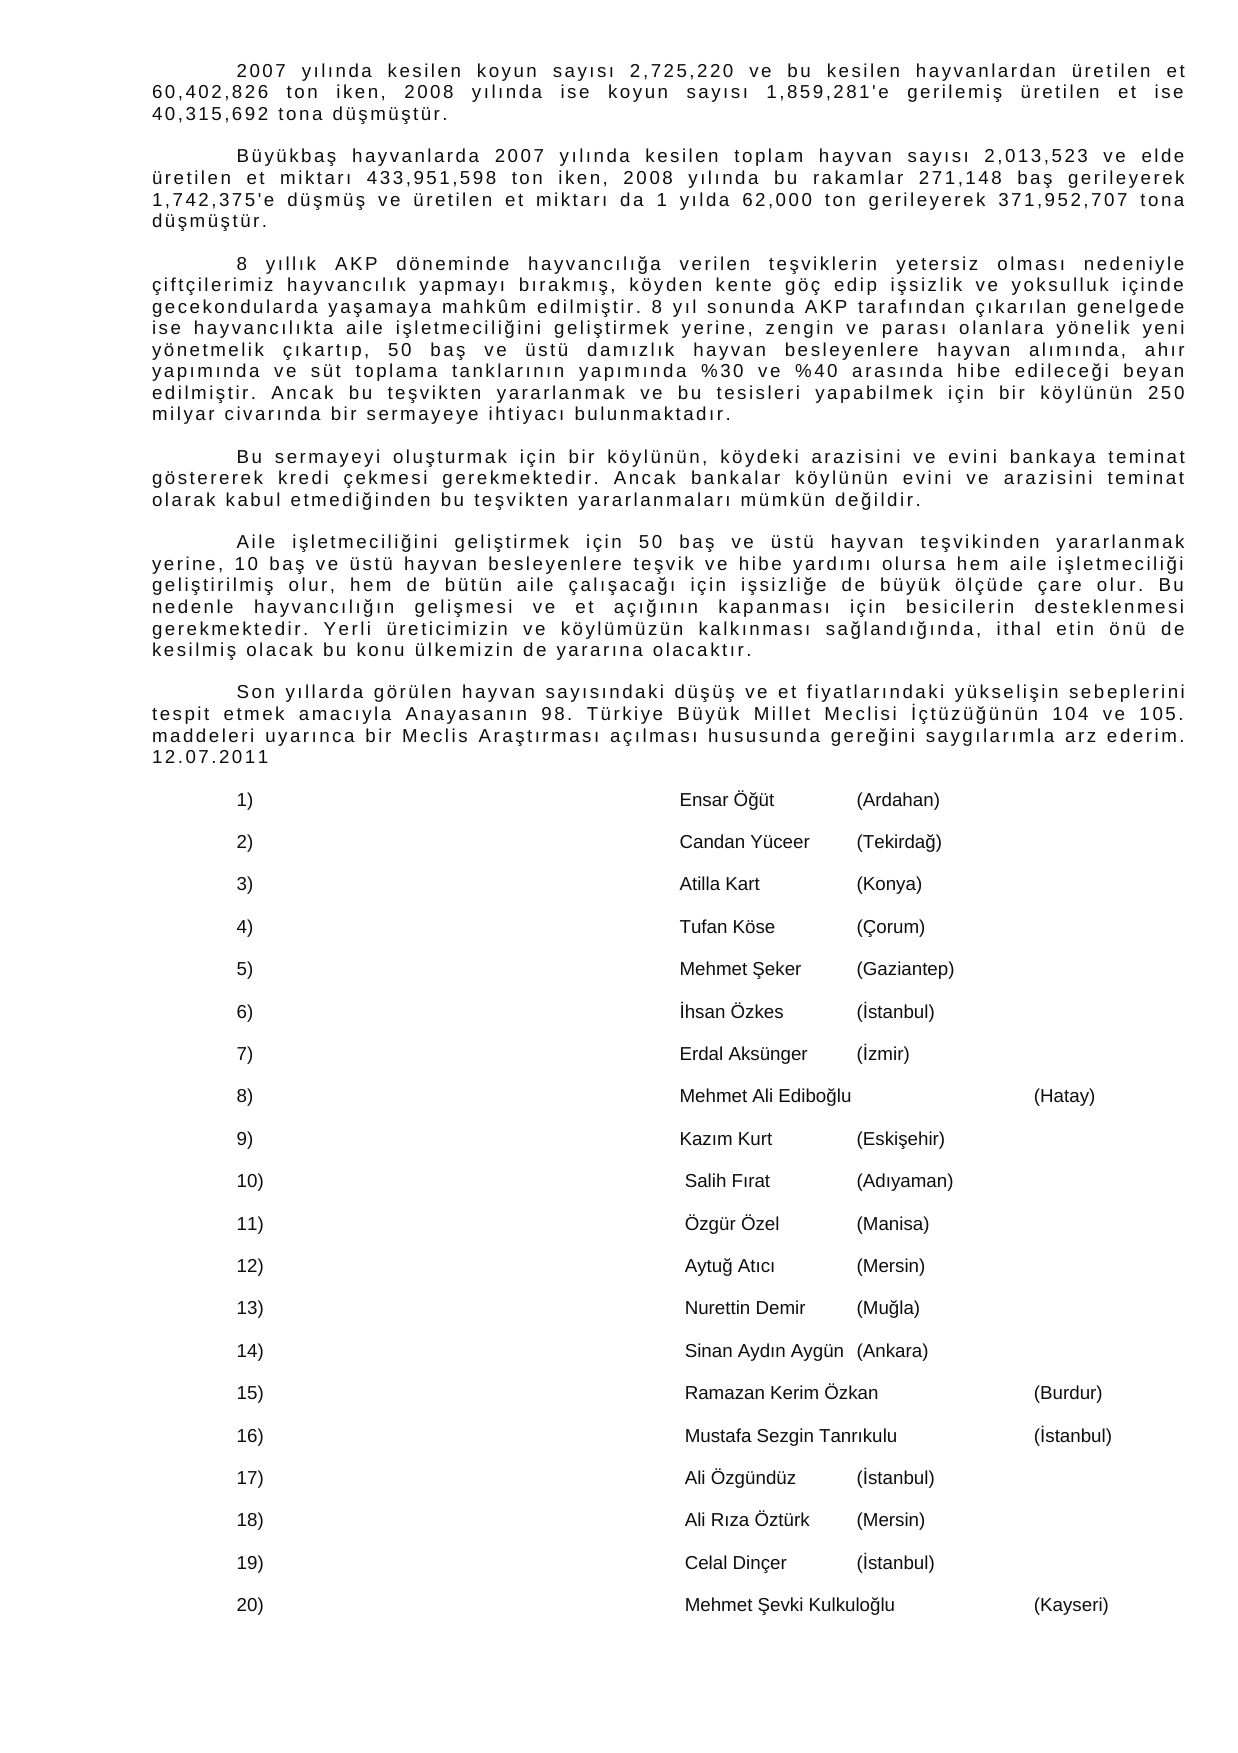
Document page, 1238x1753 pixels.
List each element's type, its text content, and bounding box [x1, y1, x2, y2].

list Erdal Aksünger (İzmir) [148, 1043, 1190, 1064]
list Candan Yüceer (Tekirdağ) [148, 831, 1190, 852]
list Ali Özgündüz (İstanbul) [148, 1467, 1190, 1488]
list Mehmet Ali Ediboğlu (Hatay) [148, 1085, 1190, 1107]
text Bu sermayeyi oluşturmak için bir köylünün, köydeki arazisini ve evini bankaya teminat göstererek kredi çekmesi gerekmektedir. Ancak bankalar köylünün evini ve arazisini teminat olarak kabul etmediğinden bu teşvikten yararlanmaları mümkün değildir. [152, 446, 1186, 510]
list Ali Rıza Öztürk (Mersin) [148, 1509, 1190, 1531]
text Büyükbaş hayvanlarda 2007 yılında kesilen toplam hayvan sayısı 2,013,523 ve elde üretilen et miktarı 433,951,598 ton iken, 2008 yılında bu rakamlar 271,148 baş gerileyerek 1,742,375'e düşmüş ve üretilen et miktarı da 1 yılda 62,000 ton gerileyerek 371,952,707 tona düşmüştür. [152, 145, 1186, 231]
list Kazım Kurt (Eskişehir) [148, 1128, 1190, 1149]
list Nurettin Demir (Muğla) [148, 1297, 1190, 1319]
list Atilla Kart (Konya) [148, 873, 1190, 895]
text Aile işletmeciliğini geliştirmek için 50 baş ve üstü hayvan teşvikinden yararlanmak yerine, 10 baş ve üstü hayvan besleyenlere teşvik ve hibe yardımı olursa hem aile işletmeciliği geliştirilmiş olur, hem de bütün aile çalışacağı için işsizliğe de büyük ölçüde çare olur. Bu nedenle hayvancılığın gelişmesi ve et açığının kapanması için besicilerin desteklenmesi gerekmektedir. Yerli üreticimizin ve köylümüzün kalkınması sağlandığında, ithal etin önü de kesilmiş olacak bu konu ülkemizin de yararına olacaktır. [152, 531, 1186, 661]
list İhsan Özkes (İstanbul) [148, 1000, 1190, 1022]
text Son yıllarda görülen hayvan sayısındaki düşüş ve et fiyatlarındaki yükselişin sebeplerini tespit etmek amacıyla Anayasanın 98. Türkiye Büyük Millet Meclisi İçtüzüğünün 104 ve 105. maddeleri uyarınca bir Meclis Araştırması açılması hususunda gereğini saygılarımla arz ederim. 12.07.2011 [152, 681, 1186, 768]
list Mehmet Şeker (Gaziantep) [148, 958, 1190, 979]
list Aytuğ Atıcı (Mersin) [148, 1255, 1190, 1276]
list Salih Fırat (Adıyaman) [148, 1170, 1190, 1192]
list Sinan Aydın Aygün (Ankara) [148, 1339, 1190, 1361]
list Mustafa Sezgin Tanrıkulu (İstanbul) [148, 1424, 1190, 1446]
list Celal Dinçer (İstanbul) [148, 1552, 1190, 1573]
text 8 yıllık AKP döneminde hayvancılığa verilen teşviklerin yetersiz olması nedeniyle çiftçilerimiz hayvancılık yapmayı bırakmış, köyden kente göç edip işsizlik ve yoksulluk içinde gecekondularda yaşamaya mahkûm edilmiştir. 8 yıl sonunda AKP tarafından çıkarılan genelgede ise hayvancılıkta aile işletmeciliğini geliştirmek yerine, zengin ve parası olanlara yönelik yeni yönetmelik çıkartıp, 50 baş ve üstü damızlık hayvan besleyenlere hayvan alımında, ahır yapımında ve süt toplama tanklarının yapımında %30 ve %40 arasında hibe edileceği beyan edilmiştir. Ancak bu teşvikten yararlanmak ve bu tesisleri yapabilmek için bir köylünün 250 milyar civarında bir sermayeye ihtiyacı bulunmaktadır. [152, 252, 1186, 425]
list Tufan Köse (Çorum) [148, 916, 1190, 937]
list Ramazan Kerim Özkan (Burdur) [148, 1382, 1190, 1403]
list Özgür Özel (Manisa) [148, 1212, 1190, 1234]
text 2007 yılında kesilen koyun sayısı 2,725,220 ve bu kesilen hayvanlardan üretilen et 60,402,826 ton iken, 2008 yılında ise koyun sayısı 1,859,281'e gerilemiş üretilen et ise 40,315,692 tona düşmüştür. [152, 60, 1186, 124]
list Mehmet Şevki Kulkuloğlu (Kayseri) [148, 1594, 1190, 1616]
list Ensar Öğüt (Ardahan) [148, 788, 1190, 810]
